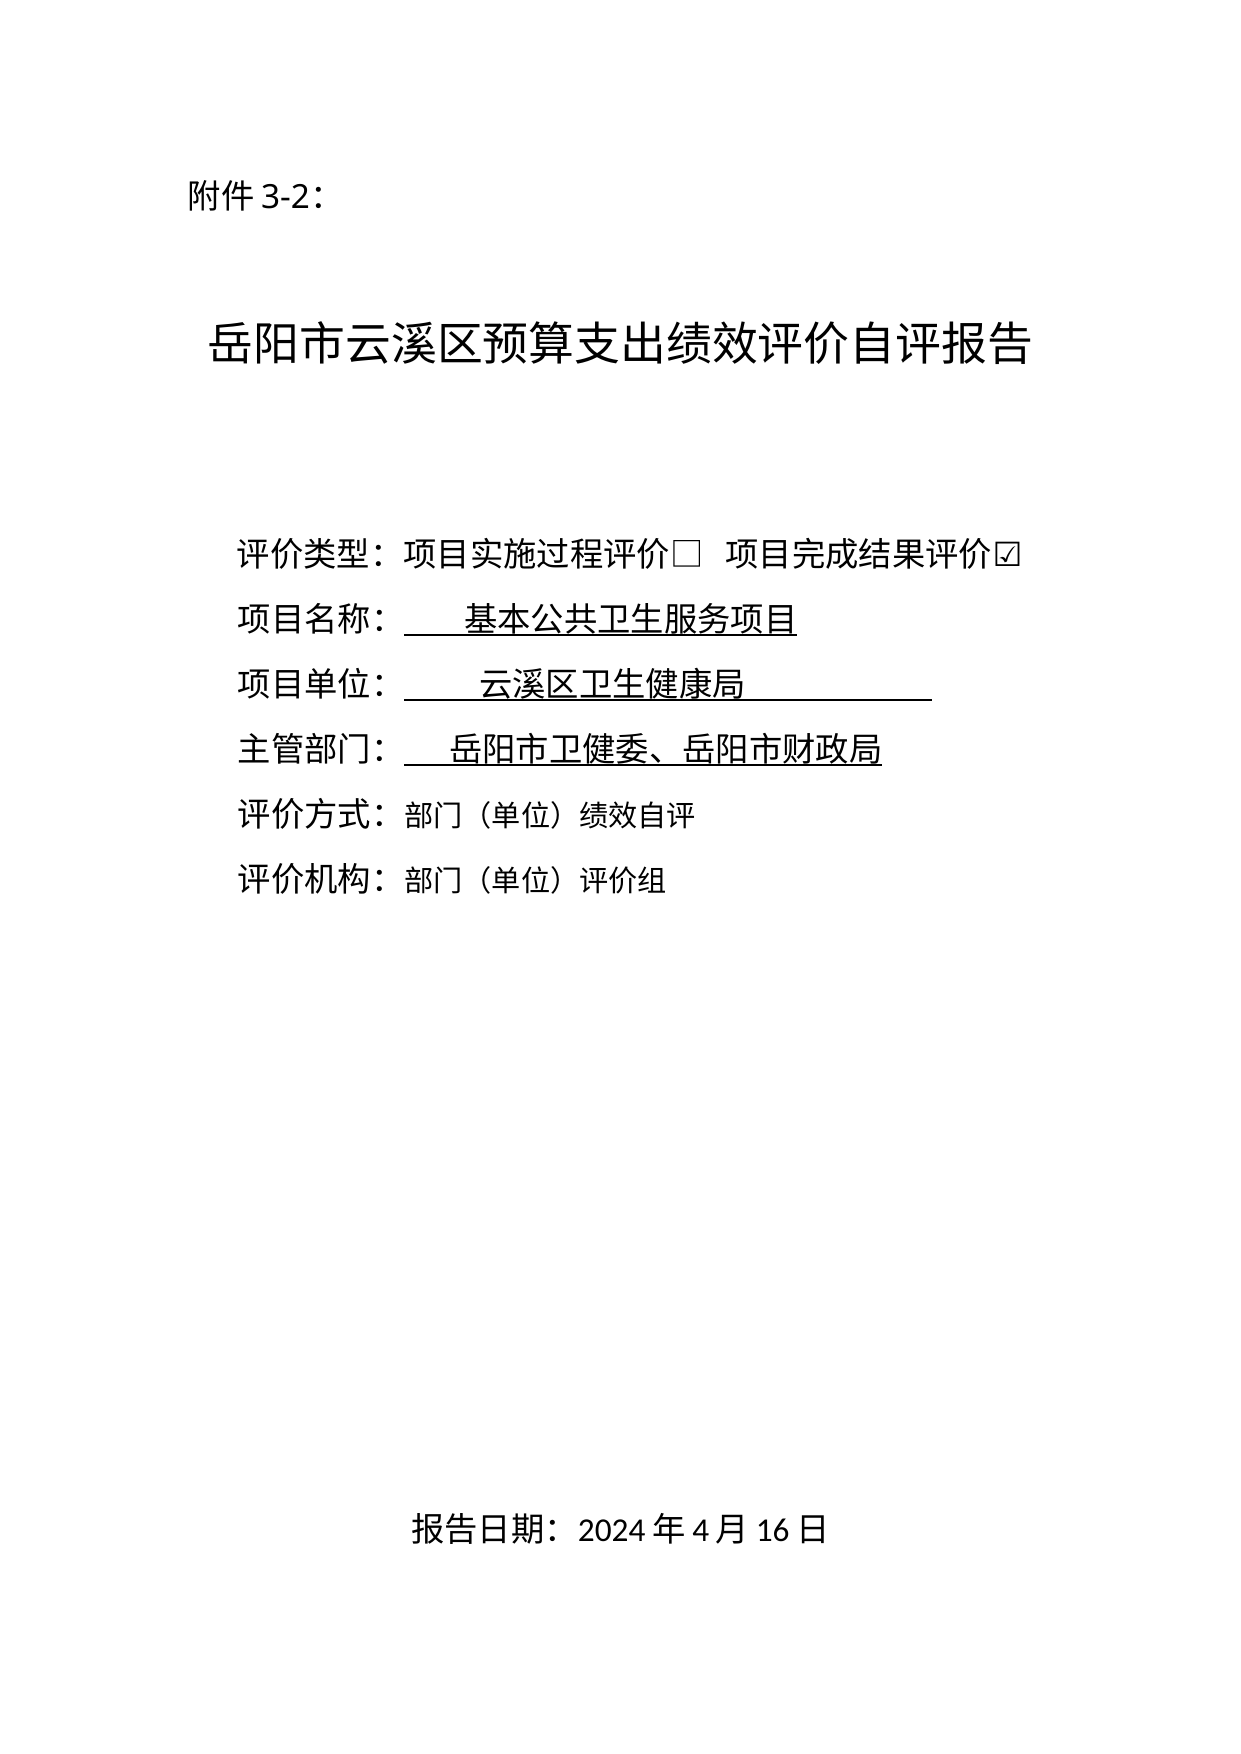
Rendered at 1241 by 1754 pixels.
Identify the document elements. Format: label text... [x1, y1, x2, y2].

text 评价方式：部门（单位）绩效自评 [187, 779, 1053, 844]
text 报告日期：2024年4月16日 [187, 1494, 1053, 1559]
text 附件3-2： [187, 162, 1053, 227]
text 项目单位： 云溪区卫生健康局 [187, 649, 1053, 714]
text 项目名称： 基本公共卫生服务项目 [187, 584, 1053, 649]
text 评价机构：部门（单位）评价组 [187, 844, 1053, 909]
text 主管部门： 岳阳市卫健委、岳阳市财政局 [187, 714, 1053, 779]
text 岳阳市云溪区预算支出绩效评价自评报告 [187, 292, 1053, 389]
text 评价类型：项目实施过程评价□ 项目完成结果评价☑ [187, 519, 1053, 584]
